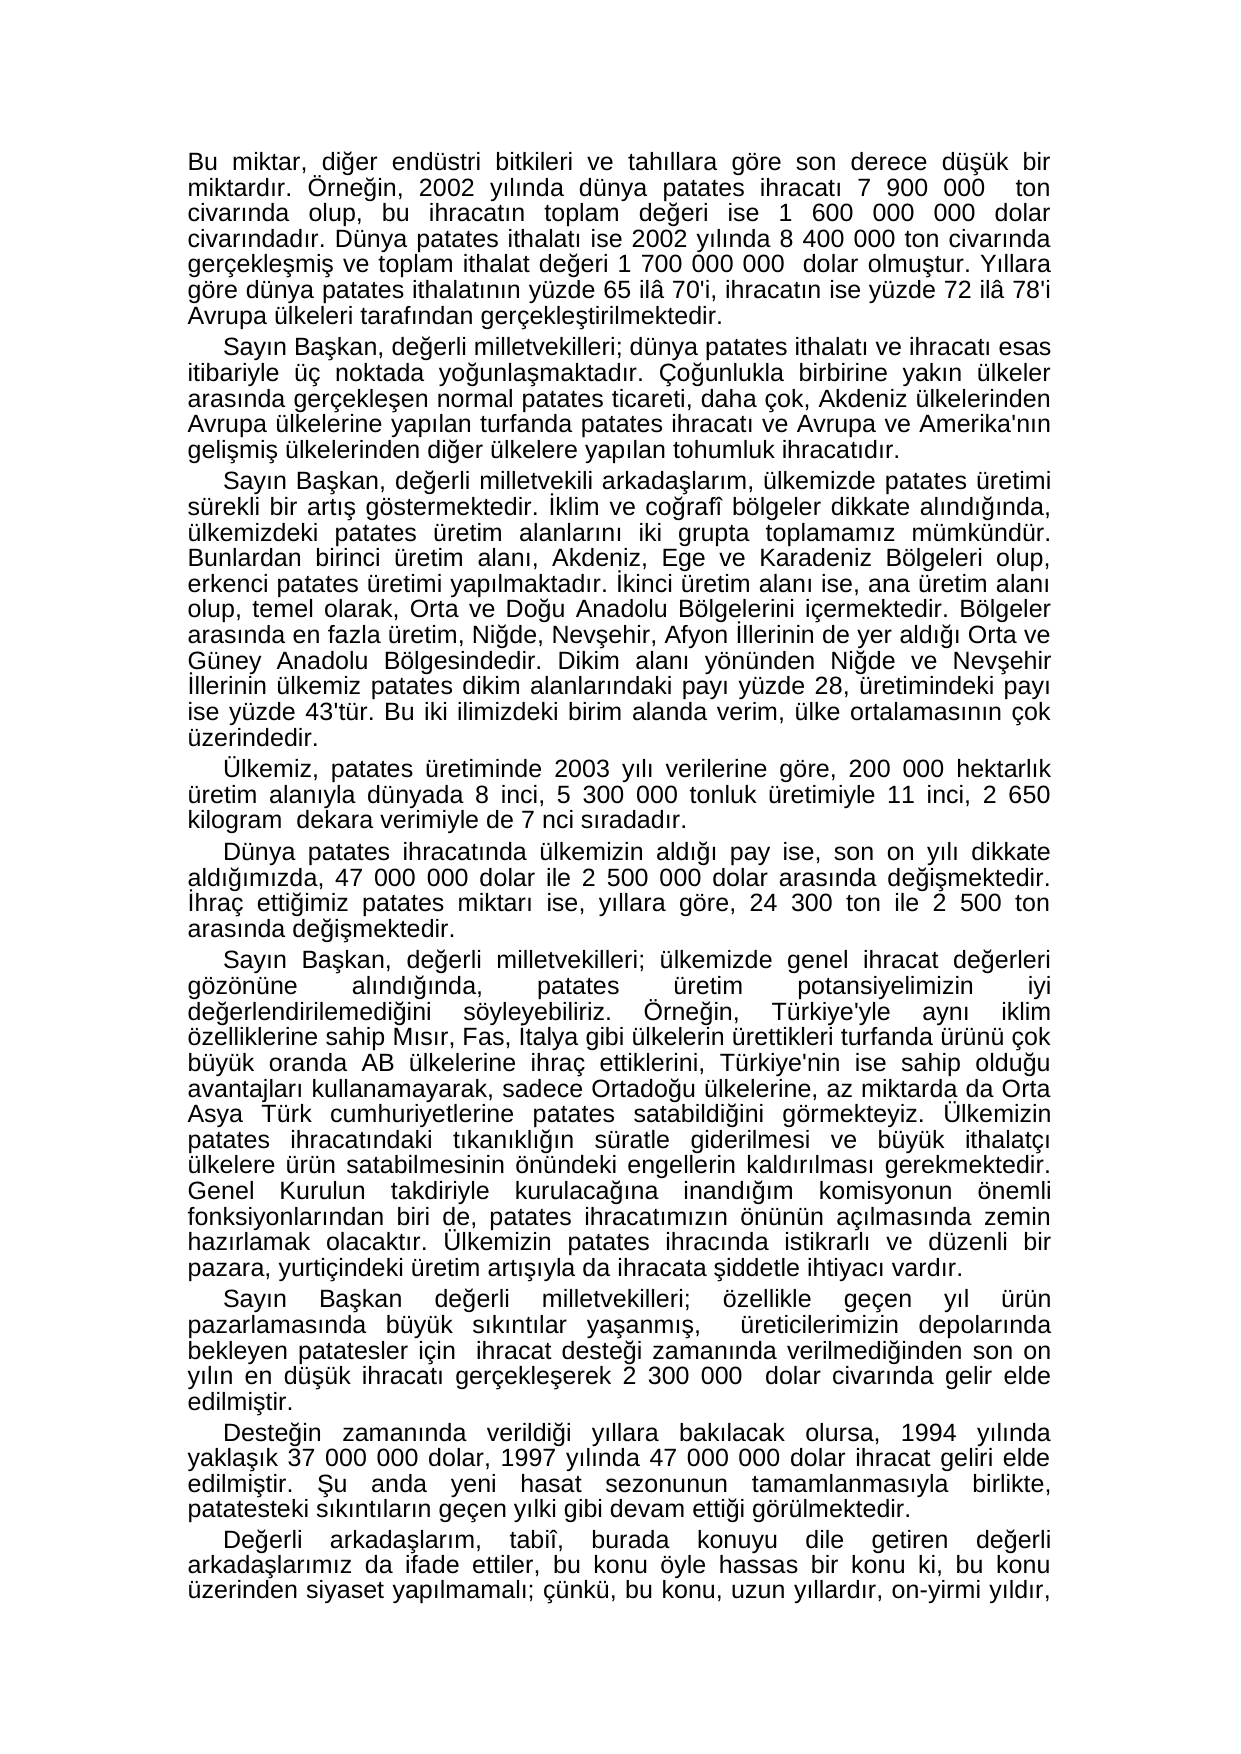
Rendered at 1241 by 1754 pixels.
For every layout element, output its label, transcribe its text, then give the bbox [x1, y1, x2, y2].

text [187, 150, 1053, 329]
text Dünya patates ihracatında ülkemizin aldığı pay ise, son on yılı dikkate aldığımızda, 47 000 000 dolar ile 2 500 000 dolar arasında değişmektedir. İhraç ettiğimiz patates miktarı ise, yıllara göre, 24 300 ton ile 2 500 ton arasında değişmektedir. [187, 840, 1053, 942]
text Ülkemiz, patates üretiminde 2003 yılı verilerine göre, 200 000 hektarlık üretim alanıyla dünyada 8 inci, 5 300 000 tonluk üretimiyle 11 inci, 2 650 kilogram dekara verimiyle de 7 nci sıradadır. [187, 757, 1053, 834]
text Sayın Başkan, değerli milletvekilleri; dünya patates ithalatı ve ihracatı esas itibariyle üç noktada yoğunlaşmaktadır. Çoğunlukla birbirine yakın ülkeler arasında gerçekleşen normal patates ticareti, daha çok, Akdeniz ülkelerinden Avrupa ülkelerine yapılan turfanda patates ihracatı ve Avrupa ve Amerika'nın gelişmiş ülkelerinden diğer ülkelere yapılan tohumluk ihracatıdır. [187, 335, 1053, 463]
text Sayın Başkan, değerli milletvekili arkadaşlarım, ülkemizde patates üretimi sürekli bir artış göstermektedir. İklim ve coğrafî bölgeler dikkate alındığında, ülkemizdeki patates üretim alanlarını iki grupta toplamamız mümkündür. Bunlardan birinci üretim alanı, Akdeniz, Ege ve Karadeniz Bölgeleri olup, erkenci patates üretimi yapılmaktadır. İkinci üretim alanı ise, ana üretim alanı olup, temel olarak, Orta ve Doğu Anadolu Bölgelerini içermektedir. Bölgeler arasında en fazla üretim, Niğde, Nevşehir, Afyon İllerinin de yer aldığı Orta ve Güney Anadolu Bölgesindedir. Dikim alanı yönünden Niğde ve Nevşehir İllerinin ülkemiz patates dikim alanlarındaki payı yüzde 28, üretimindeki payı ise yüzde 43'tür. Bu iki ilimizdeki birim alanda verim, ülke ortalamasının çok üzerindedir. [187, 469, 1053, 751]
text Desteğin zamanında verildiği yıllara bakılacak olursa, 1994 yılında yaklaşık 37 000 000 dolar, 1997 yılında 47 000 000 dolar ihracat geliri elde edilmiştir. Şu anda yeni hasat sezonunun tamamlanmasıyla birlikte, patatesteki sıkıntıların geçen yılki gibi devam ettiği görülmektedir. [187, 1422, 1053, 1522]
text Sayın Başkan değerli milletvekilleri; özellikle geçen yıl ürün pazarlamasında büyük sıkıntılar yaşanmış, üreticilerimizin depolarında bekleyen patatesler için ihracat desteği zamanında verilmediğinden son on yılın en düşük ihracatı gerçekleşerek 2 300 000 dolar civarında gelir elde edilmiştir. [187, 1287, 1053, 1416]
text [187, 1528, 1053, 1604]
text Sayın Başkan, değerli milletvekilleri; ülkemizde genel ihracat değerleri gözönüne alındığında, patates üretim potansiyelimizin iyi değerlendirilemediğini söyleyebiliriz. Örneğin, Türkiye'yle aynı iklim özelliklerine sahip Mısır, Fas, İtalya gibi ülkelerin ürettikleri turfanda ürünü çok büyük oranda AB ülkelerine ihraç ettiklerini, Türkiye'nin ise sahip olduğu avantajları kullanamayarak, sadece Ortadoğu ülkelerine, az miktarda da Orta Asya Türk cumhuriyetlerine patates satabildiğini görmekteyiz. Ülkemizin patates ihracatındaki tıkanıklığın süratle giderilmesi ve büyük ithalatçı ülkelere ürün satabilmesinin önündeki engellerin kaldırılması gerekmektedir. Genel Kurulun takdiriyle kurulacağına inandığım komisyonun önemli fonksiyonlarından biri de, patates ihracatımızın önünün açılmasında zemin hazırlamak olacaktır. Ülkemizin patates ihracında istikrarlı ve düzenli bir pazara, yurtiçindeki üretim artışıyla da ihracata şiddetle ihtiyacı vardır. [187, 948, 1053, 1282]
